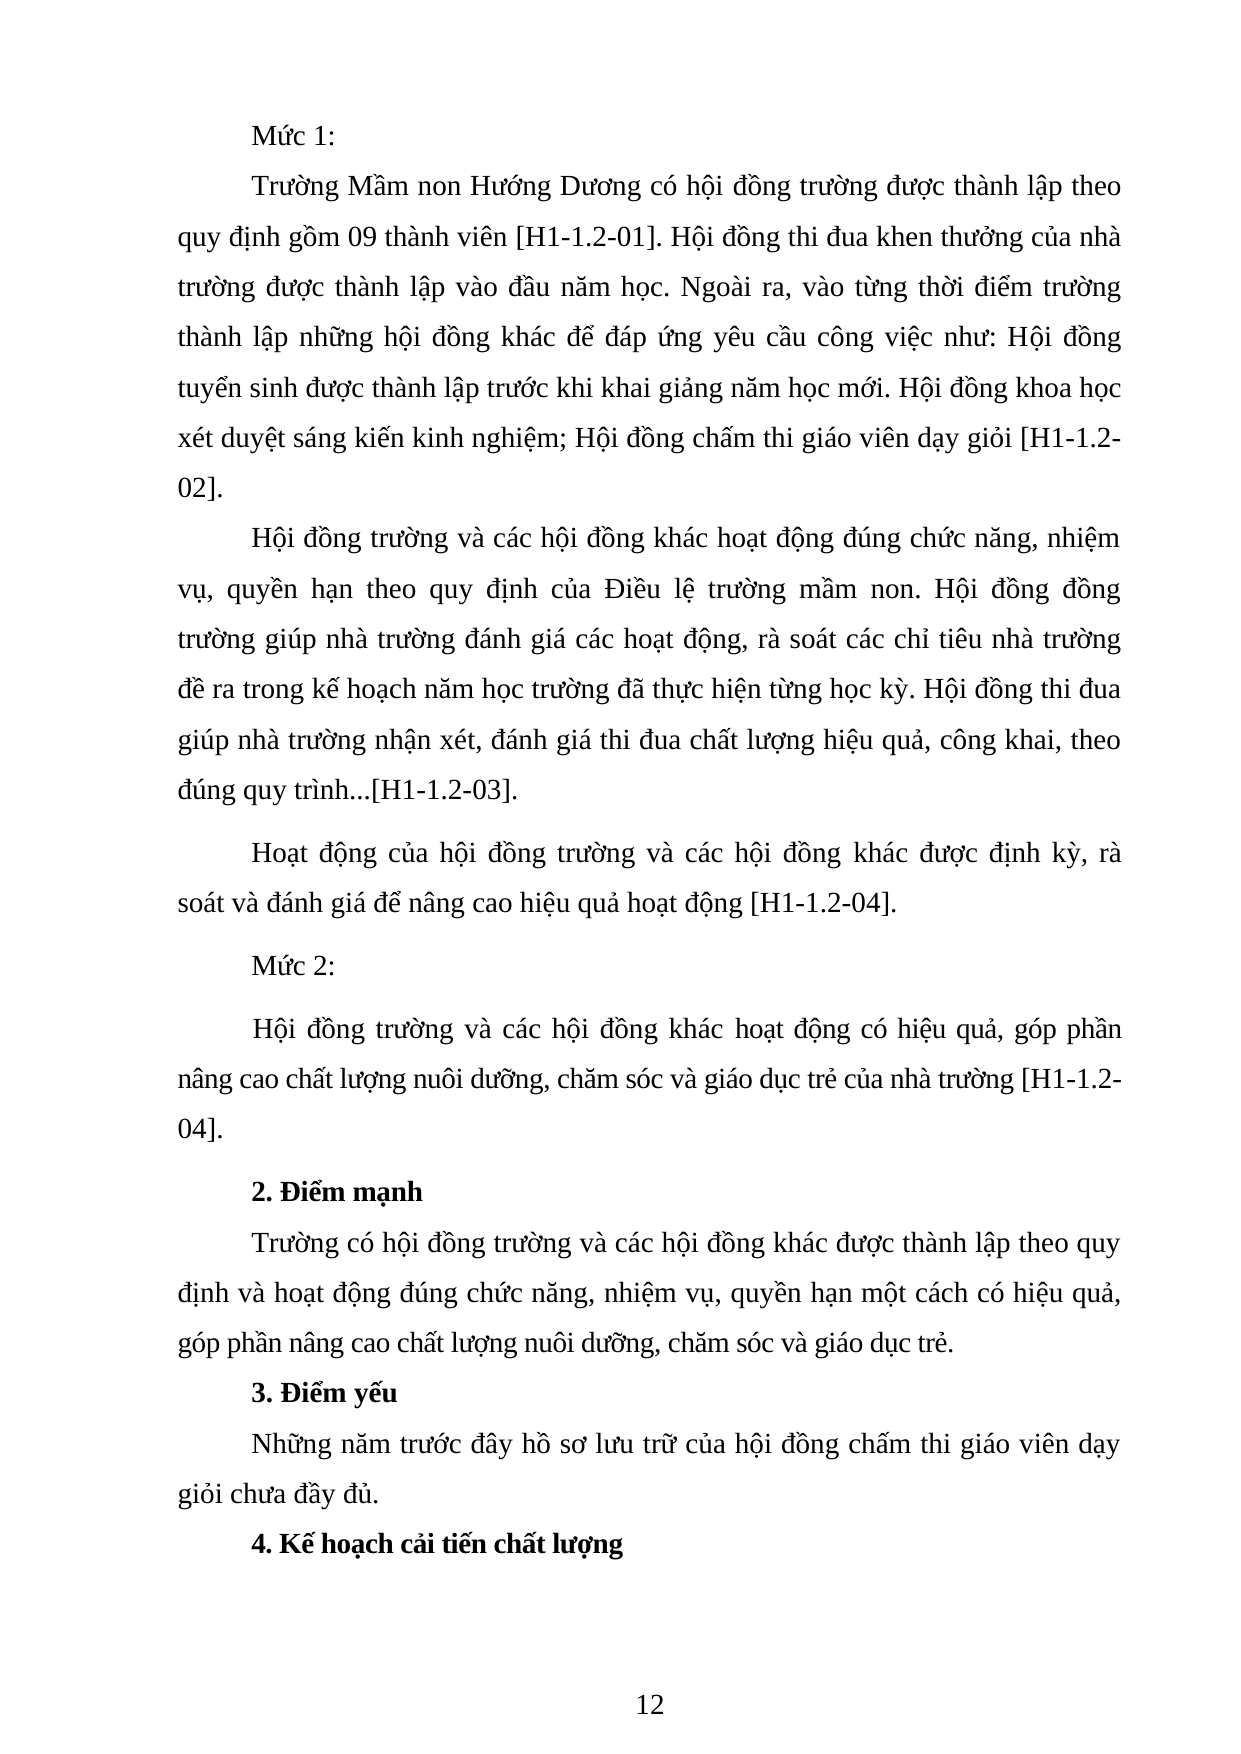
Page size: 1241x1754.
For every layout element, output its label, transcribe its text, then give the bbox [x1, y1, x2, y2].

text Mức 2: [177, 948, 1122, 982]
text 3. Điểm yếu [177, 1376, 1122, 1409]
text Những năm trước đây hồ sơ lưu trữ của hội đồng chấm thi giáo viên dạy giỏi chưa đầy đủ. [177, 1426, 1122, 1510]
text Mức 1: [251, 118, 1122, 152]
text Hoạt động của hội đồng trường và các hội đồng khác được định kỳ, rà soát và đánh giá để nâng cao hiệu quả hoạt động [H1-1.2-04]. [177, 835, 1122, 919]
text Hội đồng trường và các hội đồng khác hoạt động có hiệu quả, góp phần nâng cao chất lượng nuôi dưỡng, chăm sóc và giáo dục trẻ của nhà trường [H1-1.2-04]. [177, 1011, 1122, 1145]
text 2. Điểm mạnh [177, 1174, 1122, 1208]
text Hội đồng trường và các hội đồng khác hoạt động đúng chức năng, nhiệm vụ, quyền hạn theo quy định của Điều lệ trường mầm non. Hội đồng đồng trường giúp nhà trường đánh giá các hoạt động, rà soát các chỉ tiêu nhà trường đề ra trong kế hoạch năm học trường đã thực hiện từng học kỳ. Hội đồng thi đua giúp nhà trường nhận xét, đánh giá thi đua chất lượng hiệu quả, công khai, theo đúng quy trình...[H1-1.2-03]. [177, 521, 1122, 806]
text Trường Mầm non Hướng Dương có hội đồng trường được thành lập theo quy định gồm 09 thành viên [H1-1.2-01]. Hội đồng thi đua khen thưởng của nhà trường được thành lập vào đầu năm học. Ngoài ra, vào từng thời điểm trường thành lập những hội đồng khác để đáp ứng yêu cầu công việc như: Hội đồng tuyển sinh được thành lập trước khi khai giảng năm học mới. Hội đồng khoa học xét duyệt sáng kiến kinh nghiệm; Hội đồng chấm thi giáo viên dạy giỏi [H1-1.2-02]. [177, 168, 1122, 504]
text Trường có hội đồng trường và các hội đồng khác được thành lập theo quy định và hoạt động đúng chức năng, nhiệm vụ, quyền hạn một cách có hiệu quả, góp phần nâng cao chất lượng nuôi dưỡng, chăm sóc và giáo dục trẻ. [177, 1225, 1122, 1359]
text 4. Kế hoạch cải tiến chất lượng [177, 1527, 1122, 1560]
